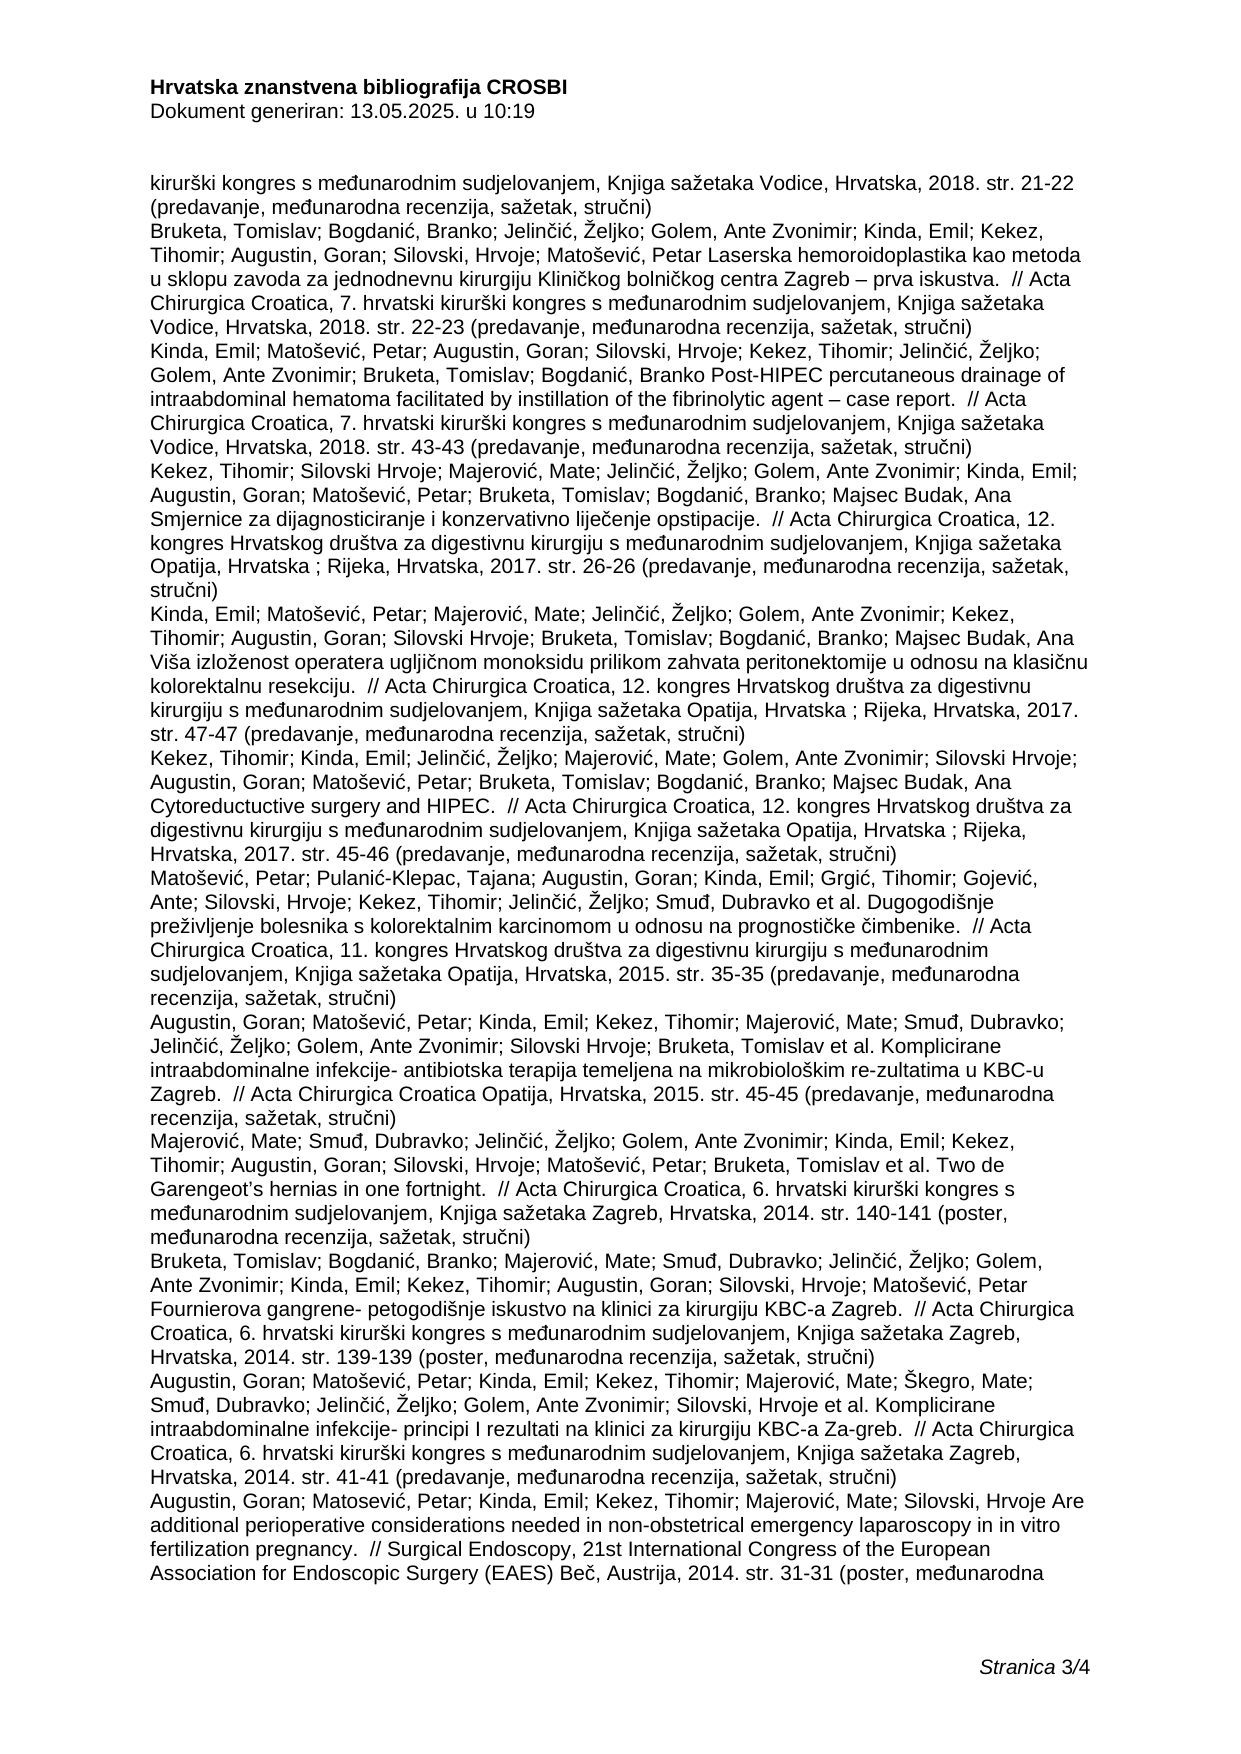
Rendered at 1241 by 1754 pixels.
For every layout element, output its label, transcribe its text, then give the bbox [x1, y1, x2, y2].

text Kinda, Emil; Matošević, Petar; Majerović, Mate; Jelinčić, Željko; Golem, Ante Zvonimir; Kekez, Tihomir; Augustin, Goran; Silovski Hrvoje; Bruketa, Tomislav; Bogdanić, Branko; Majsec Budak, Ana [150, 602, 1090, 746]
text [150, 171, 1090, 219]
text Kekez, Tihomir; Kinda, Emil; Jelinčić, Željko; Majerović, Mate; Golem, Ante Zvonimir; Silovski Hrvoje; Augustin, Goran; Matošević, Petar; Bruketa, Tomislav; Bogdanić, Branko; Majsec Budak, Ana [150, 746, 1090, 866]
text Kinda, Emil; Matošević, Petar; Augustin, Goran; Silovski, Hrvoje; Kekez, Tihomir; Jelinčić, Željko; Golem, Ante Zvonimir; Bruketa, Tomislav; Bogdanić, Branko [150, 339, 1090, 458]
text Matošević, Petar; Pulanić-Klepac, Tajana; Augustin, Goran; Kinda, Emil; Grgić, Tihomir; Gojević, Ante; Silovski, Hrvoje; Kekez, Tihomir; Jelinčić, Željko; Smuđ, Dubravko et al. [150, 866, 1090, 1009]
text Augustin, Goran; Matošević, Petar; Kinda, Emil; Kekez, Tihomir; Majerović, Mate; Škegro, Mate; Smuđ, Dubravko; Jelinčić, Željko; Golem, Ante Zvonimir; Silovski, Hrvoje et al. [150, 1369, 1090, 1489]
text Augustin, Goran; Matošević, Petar; Kinda, Emil; Kekez, Tihomir; Majerović, Mate; Smuđ, Dubravko; Jelinčić, Željko; Golem, Ante Zvonimir; Silovski Hrvoje; Bruketa, Tomislav et al. [150, 1009, 1090, 1129]
text Kekez, Tihomir; Silovski Hrvoje; Majerović, Mate; Jelinčić, Željko; Golem, Ante Zvonimir; Kinda, Emil; Augustin, Goran; Matošević, Petar; Bruketa, Tomislav; Bogdanić, Branko; Majsec Budak, Ana [150, 458, 1090, 602]
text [150, 1489, 1090, 1584]
text Bruketa, Tomislav; Bogdanić, Branko; Majerović, Mate; Smuđ, Dubravko; Jelinčić, Željko; Golem, Ante Zvonimir; Kinda, Emil; Kekez, Tihomir; Augustin, Goran; Silovski, Hrvoje; Matošević, Petar [150, 1249, 1090, 1369]
text Majerović, Mate; Smuđ, Dubravko; Jelinčić, Željko; Golem, Ante Zvonimir; Kinda, Emil; Kekez, Tihomir; Augustin, Goran; Silovski, Hrvoje; Matošević, Petar; Bruketa, Tomislav et al. [150, 1129, 1090, 1249]
text Bruketa, Tomislav; Bogdanić, Branko; Jelinčić, Željko; Golem, Ante Zvonimir; Kinda, Emil; Kekez, Tihomir; Augustin, Goran; Silovski, Hrvoje; Matošević, Petar [150, 219, 1090, 339]
